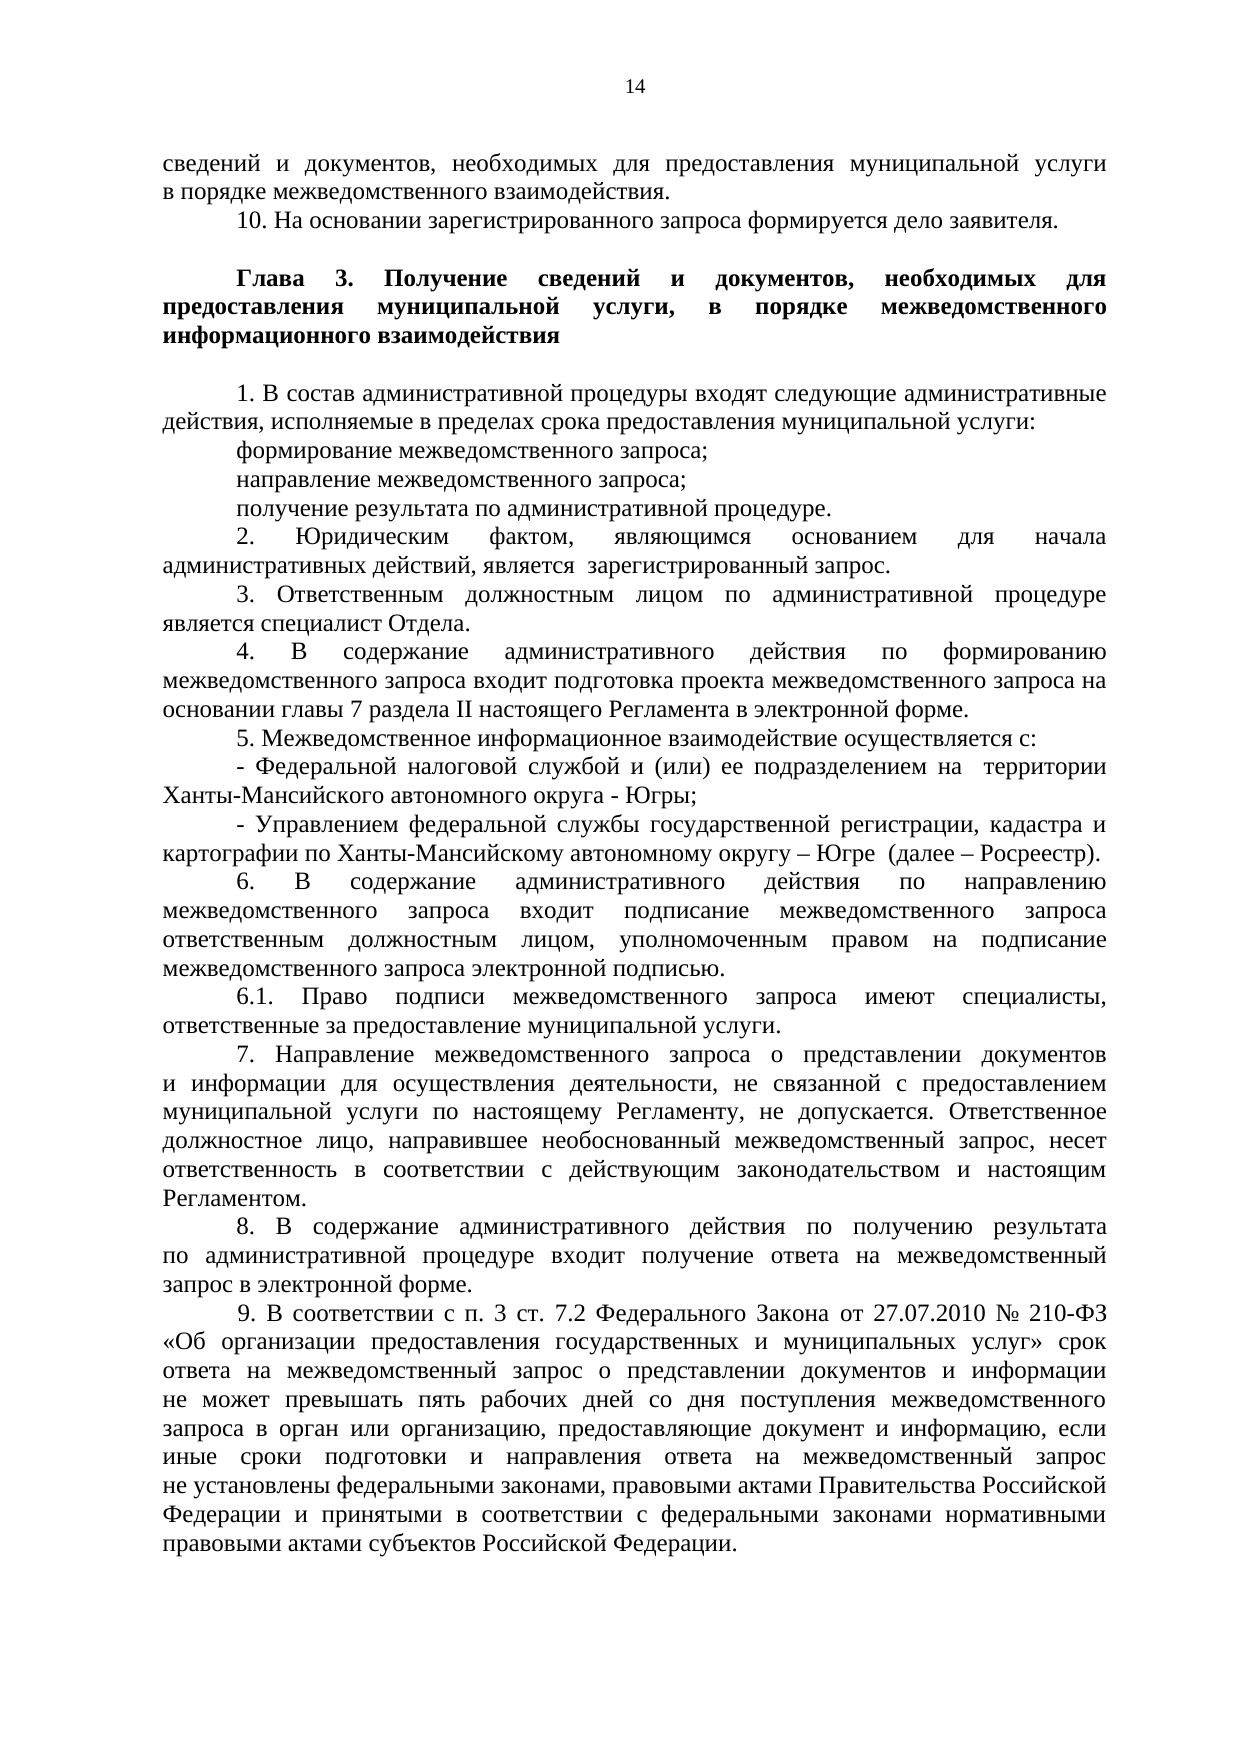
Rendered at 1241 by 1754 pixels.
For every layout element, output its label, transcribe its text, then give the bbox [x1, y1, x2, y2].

text 9. В соответствии с п. 3 ст. 7.2 Федерального Закона от 27.07.2010 № 210-ФЗ «Об организации предоставления государственных и муниципальных услуг» срок ответа на межведомственный запрос о представлении документов и информации не может превышать пять рабочих дней со дня поступления межведомственного запроса в орган или организацию, предоставляющие документ и информацию, если иные сроки подготовки и направления ответа на межведомственный запрос не установлены федеральными законами, правовыми актами Правительства Российской Федерации и принятыми в соответствии с федеральными законами нормативными правовыми актами субъектов Российской Федерации. [162, 1298, 1107, 1556]
text 1. В состав административной процедуры входят следующие административные действия, исполняемые в пределах срока предоставления муниципальной услуги: [162, 378, 1107, 435]
text - Федеральной налоговой службой и (или) ее подразделением на территории Ханты-Мансийского автономного округа - Югры; [162, 751, 1107, 809]
text получение результата по административной процедуре. [162, 493, 1107, 521]
text 3. Ответственным должностным лицом по административной процедуре является специалист Отдела. [162, 579, 1107, 636]
text 5. Межведомственное информационное взаимодействие осуществляется с: [162, 723, 1107, 751]
text - Управлением федеральной службы государственной регистрации, кадастра и картографии по Ханты-Мансийскому автономному округу – Югре (далее – Росреестр). [162, 809, 1107, 866]
text 6. В содержание административного действия по направлению межведомственного запроса входит подписание межведомственного запроса ответственным должностным лицом, уполномоченным правом на подписание межведомственного запроса электронной подписью. [162, 866, 1107, 981]
text Глава 3. Получение сведений и документов, необходимых для предоставления муниципальной услуги, в порядке межведомственного информационного взаимодействия [162, 263, 1107, 349]
text 6.1. Право подписи межведомственного запроса имеют специалисты, ответственные за предоставление муниципальной услуги. [162, 981, 1107, 1039]
text 7. Направление межведомственного запроса о представлении документов и информации для осуществления деятельности, не связанной с предоставлением муниципальной услуги по настоящему Регламенту, не допускается. Ответственное должностное лицо, направившее необоснованный межведомственный запрос, несет ответственность в соответствии с действующим законодательством и настоящим Регламентом. [162, 1039, 1107, 1211]
text формирование межведомственного запроса; [162, 435, 1107, 464]
text 8. В содержание административного действия по получению результата по административной процедуре входит получение ответа на межведомственный запрос в электронной форме. [162, 1211, 1107, 1298]
text 10. На основании зарегистрированного запроса формируется дело заявителя. [162, 205, 1107, 234]
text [162, 148, 1107, 205]
text направление межведомственного запроса; [162, 464, 1107, 493]
text 4. В содержание административного действия по формированию межведомственного запроса входит подготовка проекта межведомственного запроса на основании главы 7 раздела II настоящего Регламента в электронной форме. [162, 636, 1107, 723]
text 2. Юридическим фактом, являющимся основанием для начала административных действий, является зарегистрированный запрос. [162, 521, 1107, 579]
